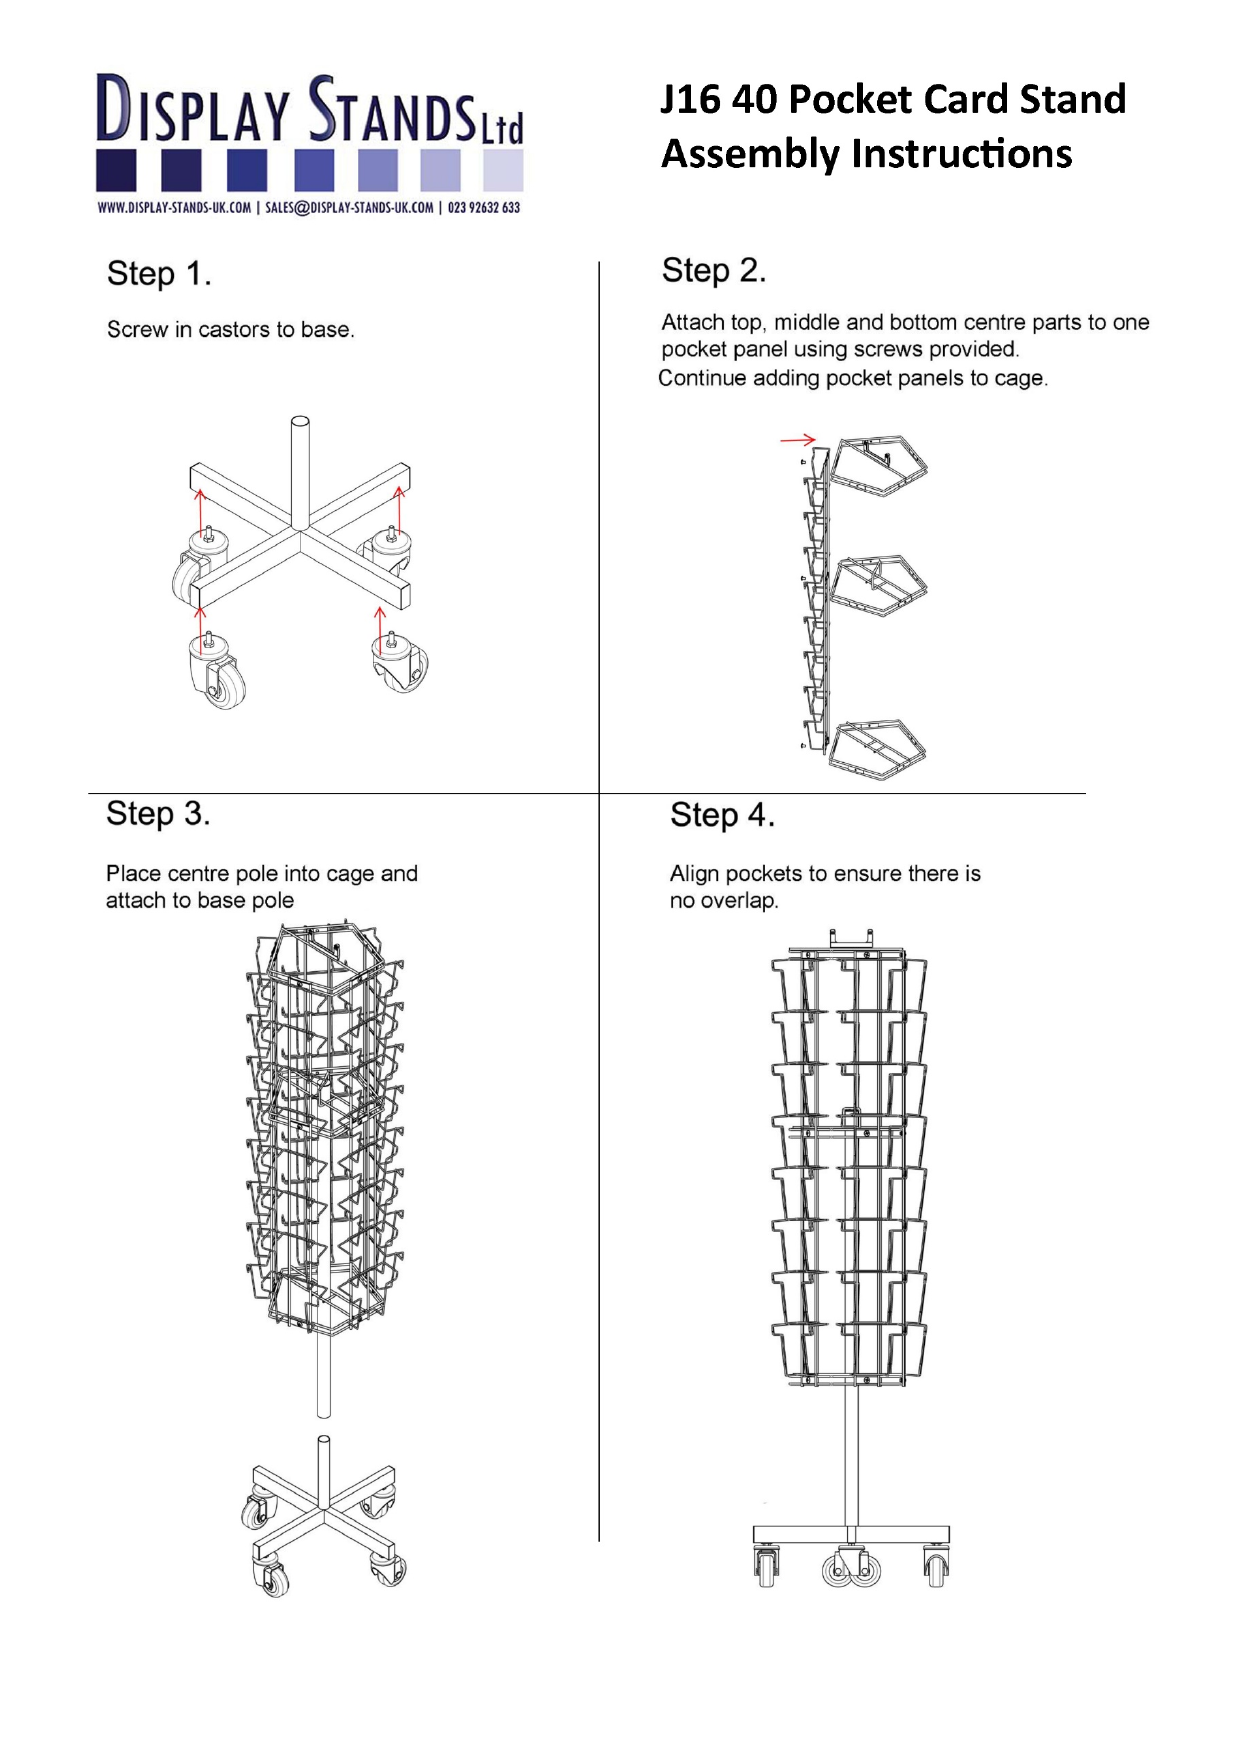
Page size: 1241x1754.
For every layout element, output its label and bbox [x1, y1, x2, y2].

picture [59, 44, 1182, 1632]
